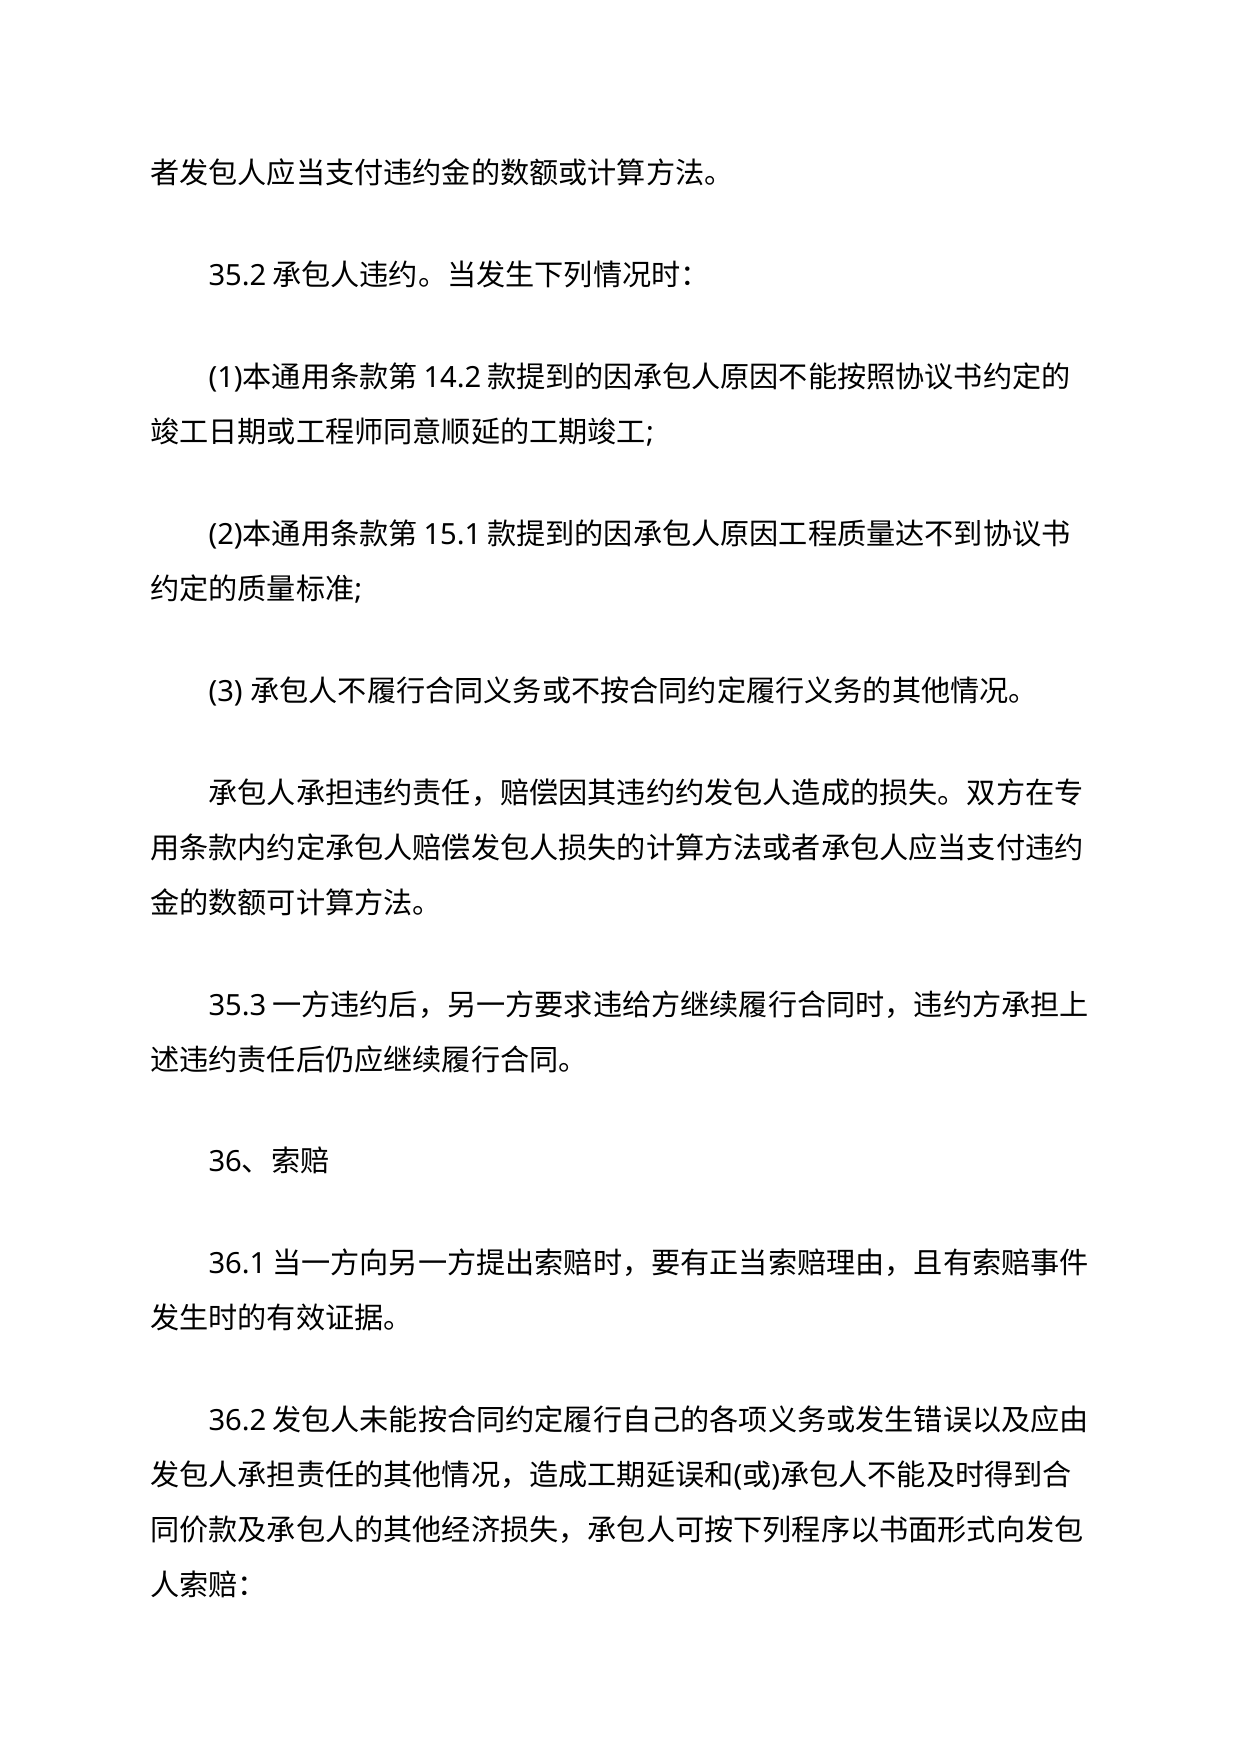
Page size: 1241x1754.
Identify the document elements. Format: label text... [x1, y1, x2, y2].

text (1)本通用条款第14.2款提到的因承包人原因不能按照协议书约定的竣工日期或工程师同意顺延的工期竣工; [150, 354, 1090, 451]
text 36.1当一方向另一方提出索赔时，要有正当索赔理由，且有索赔事件发生时的有效证据。 [150, 1240, 1090, 1337]
text 35.3一方违约后，另一方要求违给方继续履行合同时，违约方承担上述违约责任后仍应继续履行合同。 [150, 981, 1090, 1078]
text 35.2承包人违约。当发生下列情况时： [150, 252, 1090, 294]
text 承包人承担违约责任，赔偿因其违约约发包人造成的损失。双方在专用条款内约定承包人赔偿发包人损失的计算方法或者承包人应当支付违约金的数额可计算方法。 [150, 770, 1090, 922]
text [150, 150, 1090, 192]
text 36.2发包人未能按合同约定履行自己的各项义务或发生错误以及应由发包人承担责任的其他情况，造成工期延误和(或)承包人不能及时得到合同价款及承包人的其他经济损失，承包人可按下列程序以书面形式向发包人索赔： [150, 1397, 1090, 1604]
text (2)本通用条款第15.1款提到的因承包人原因工程质量达不到协议书约定的质量标准; [150, 511, 1090, 608]
text 36、索赔 [150, 1138, 1090, 1180]
text (3) 承包人不履行合同义务或不按合同约定履行义务的其他情况。 [150, 668, 1090, 710]
